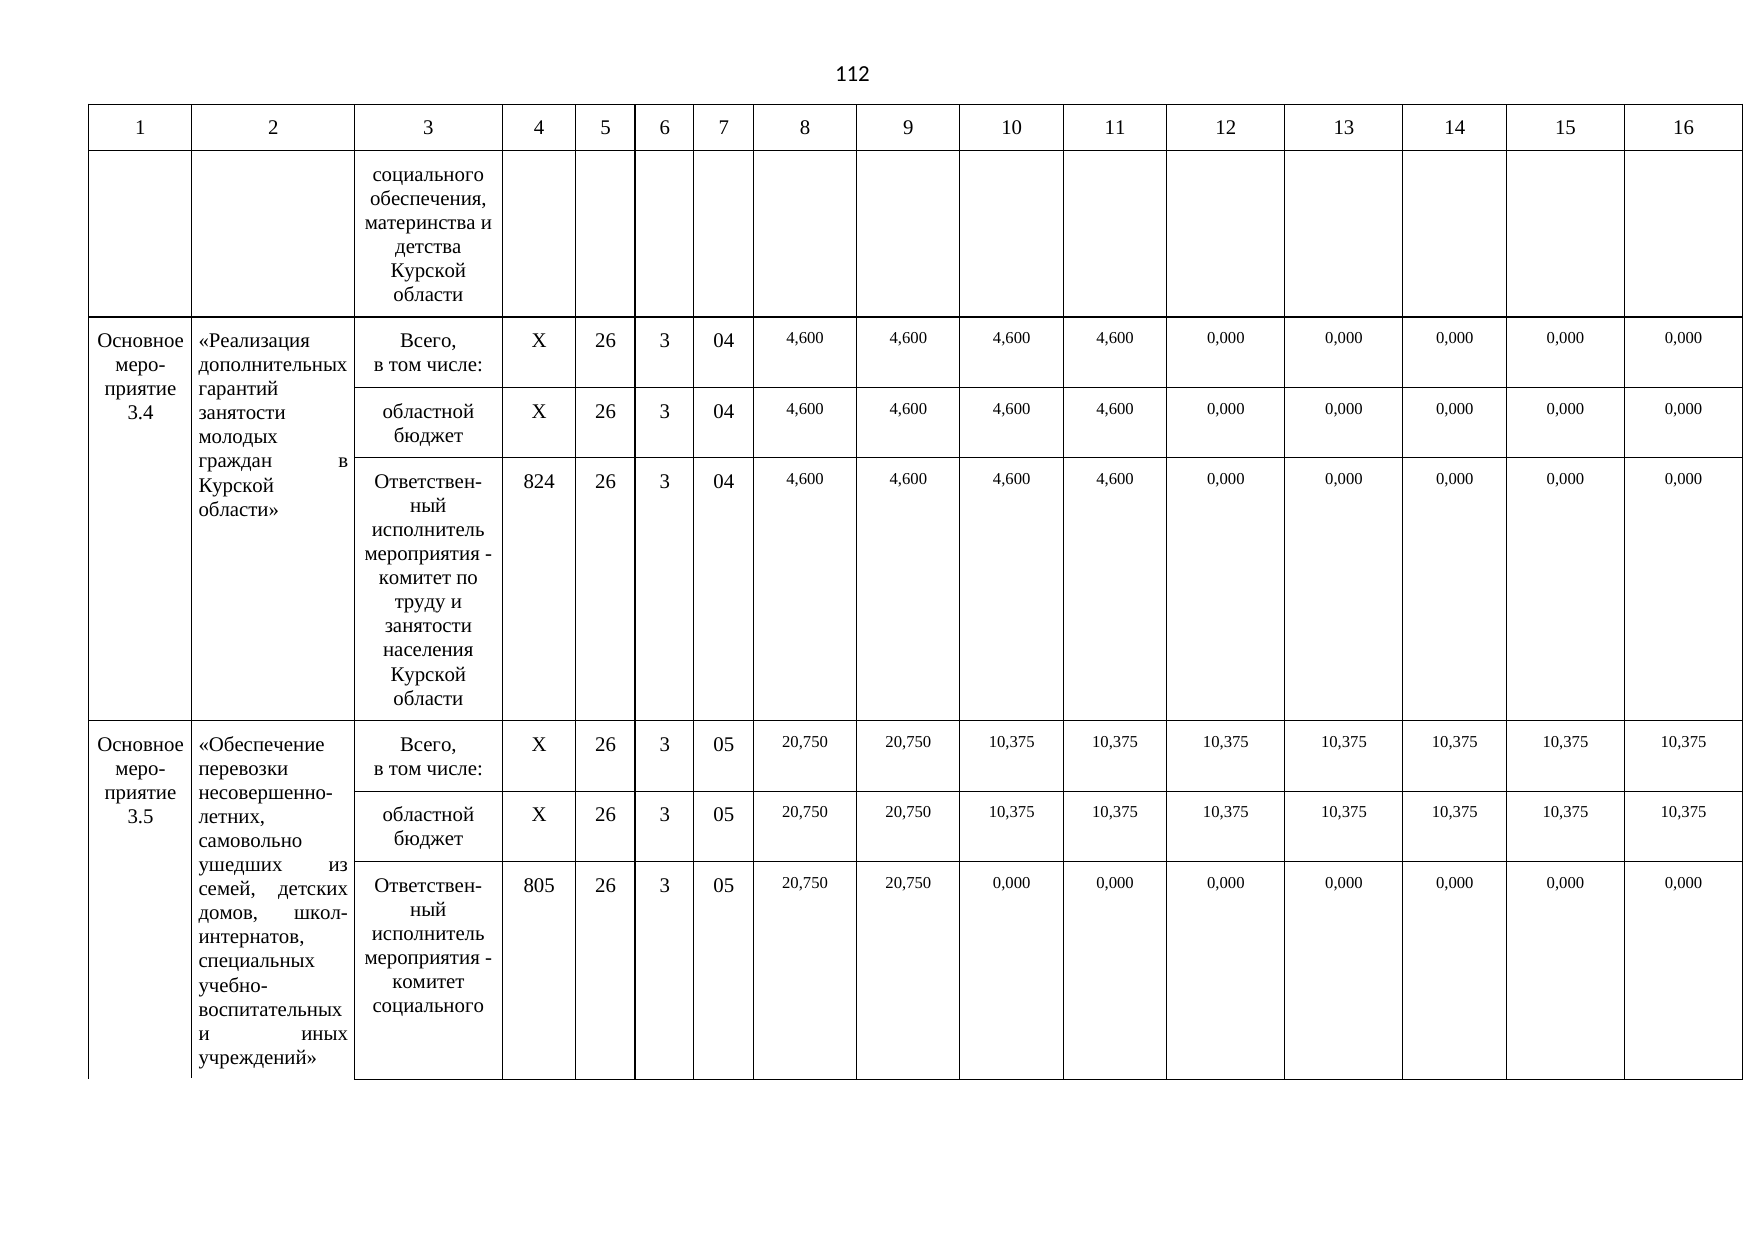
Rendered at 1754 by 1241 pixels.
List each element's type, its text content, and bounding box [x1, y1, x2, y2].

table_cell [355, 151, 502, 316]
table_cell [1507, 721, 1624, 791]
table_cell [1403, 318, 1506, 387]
table_header 15 [1507, 105, 1624, 150]
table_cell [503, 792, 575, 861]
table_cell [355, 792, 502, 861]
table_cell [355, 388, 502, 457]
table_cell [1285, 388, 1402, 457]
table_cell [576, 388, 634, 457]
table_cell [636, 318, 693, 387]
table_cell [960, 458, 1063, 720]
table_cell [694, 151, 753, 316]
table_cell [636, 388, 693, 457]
table_header 12 [1167, 105, 1284, 150]
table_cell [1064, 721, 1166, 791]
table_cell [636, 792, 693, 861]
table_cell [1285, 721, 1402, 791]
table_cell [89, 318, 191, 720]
table_header 13 [1285, 105, 1402, 150]
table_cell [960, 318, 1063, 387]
table_header 9 [857, 105, 959, 150]
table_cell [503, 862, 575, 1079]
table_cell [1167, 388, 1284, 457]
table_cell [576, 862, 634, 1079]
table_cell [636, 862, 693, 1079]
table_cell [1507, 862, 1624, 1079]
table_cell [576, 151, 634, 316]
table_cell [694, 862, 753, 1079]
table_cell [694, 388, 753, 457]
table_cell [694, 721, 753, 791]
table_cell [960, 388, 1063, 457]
table_header 2 [192, 105, 354, 150]
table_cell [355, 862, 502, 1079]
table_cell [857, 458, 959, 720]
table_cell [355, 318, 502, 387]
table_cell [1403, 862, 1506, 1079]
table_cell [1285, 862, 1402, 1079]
table_header 16 [1625, 105, 1742, 150]
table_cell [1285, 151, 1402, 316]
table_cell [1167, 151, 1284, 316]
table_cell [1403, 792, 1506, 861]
table_header 5 [576, 105, 634, 150]
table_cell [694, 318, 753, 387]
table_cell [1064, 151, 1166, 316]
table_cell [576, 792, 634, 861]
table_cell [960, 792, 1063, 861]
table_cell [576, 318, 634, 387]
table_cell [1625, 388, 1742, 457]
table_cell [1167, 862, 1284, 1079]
table_header 3 [355, 105, 502, 150]
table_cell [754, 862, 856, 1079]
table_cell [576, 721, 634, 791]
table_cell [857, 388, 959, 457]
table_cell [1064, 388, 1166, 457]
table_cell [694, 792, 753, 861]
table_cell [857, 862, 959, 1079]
table_header 7 [694, 105, 753, 150]
table_header 6 [636, 105, 693, 150]
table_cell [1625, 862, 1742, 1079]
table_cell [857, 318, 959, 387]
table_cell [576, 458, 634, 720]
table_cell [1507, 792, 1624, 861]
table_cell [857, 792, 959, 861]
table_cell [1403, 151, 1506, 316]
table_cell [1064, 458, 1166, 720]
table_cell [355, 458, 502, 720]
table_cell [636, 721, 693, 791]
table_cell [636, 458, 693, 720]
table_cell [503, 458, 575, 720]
table_header 1 [89, 105, 191, 150]
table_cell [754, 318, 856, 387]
table_header 11 [1064, 105, 1166, 150]
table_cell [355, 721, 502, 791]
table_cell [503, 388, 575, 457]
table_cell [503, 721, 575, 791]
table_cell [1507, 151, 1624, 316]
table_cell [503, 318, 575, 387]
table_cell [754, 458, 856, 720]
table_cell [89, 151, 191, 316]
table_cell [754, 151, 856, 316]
table_header 14 [1403, 105, 1506, 150]
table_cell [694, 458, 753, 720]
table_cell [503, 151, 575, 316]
table_header 10 [960, 105, 1063, 150]
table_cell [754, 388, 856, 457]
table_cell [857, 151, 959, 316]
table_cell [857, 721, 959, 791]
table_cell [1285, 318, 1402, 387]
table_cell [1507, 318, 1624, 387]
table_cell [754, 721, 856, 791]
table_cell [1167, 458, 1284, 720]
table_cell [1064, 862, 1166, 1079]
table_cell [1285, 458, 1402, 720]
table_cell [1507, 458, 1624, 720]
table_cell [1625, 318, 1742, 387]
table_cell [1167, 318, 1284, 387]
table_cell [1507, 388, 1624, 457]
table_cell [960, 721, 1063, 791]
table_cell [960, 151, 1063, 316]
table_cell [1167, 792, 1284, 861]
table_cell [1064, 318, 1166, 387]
table_header 8 [754, 105, 856, 150]
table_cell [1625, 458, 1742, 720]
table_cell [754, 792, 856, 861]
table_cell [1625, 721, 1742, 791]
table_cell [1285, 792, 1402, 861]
table_header 4 [503, 105, 575, 150]
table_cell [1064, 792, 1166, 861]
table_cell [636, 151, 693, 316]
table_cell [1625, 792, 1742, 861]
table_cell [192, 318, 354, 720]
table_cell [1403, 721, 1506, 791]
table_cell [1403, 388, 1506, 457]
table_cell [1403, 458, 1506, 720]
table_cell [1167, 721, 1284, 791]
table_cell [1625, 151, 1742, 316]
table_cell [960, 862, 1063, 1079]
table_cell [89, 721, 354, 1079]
